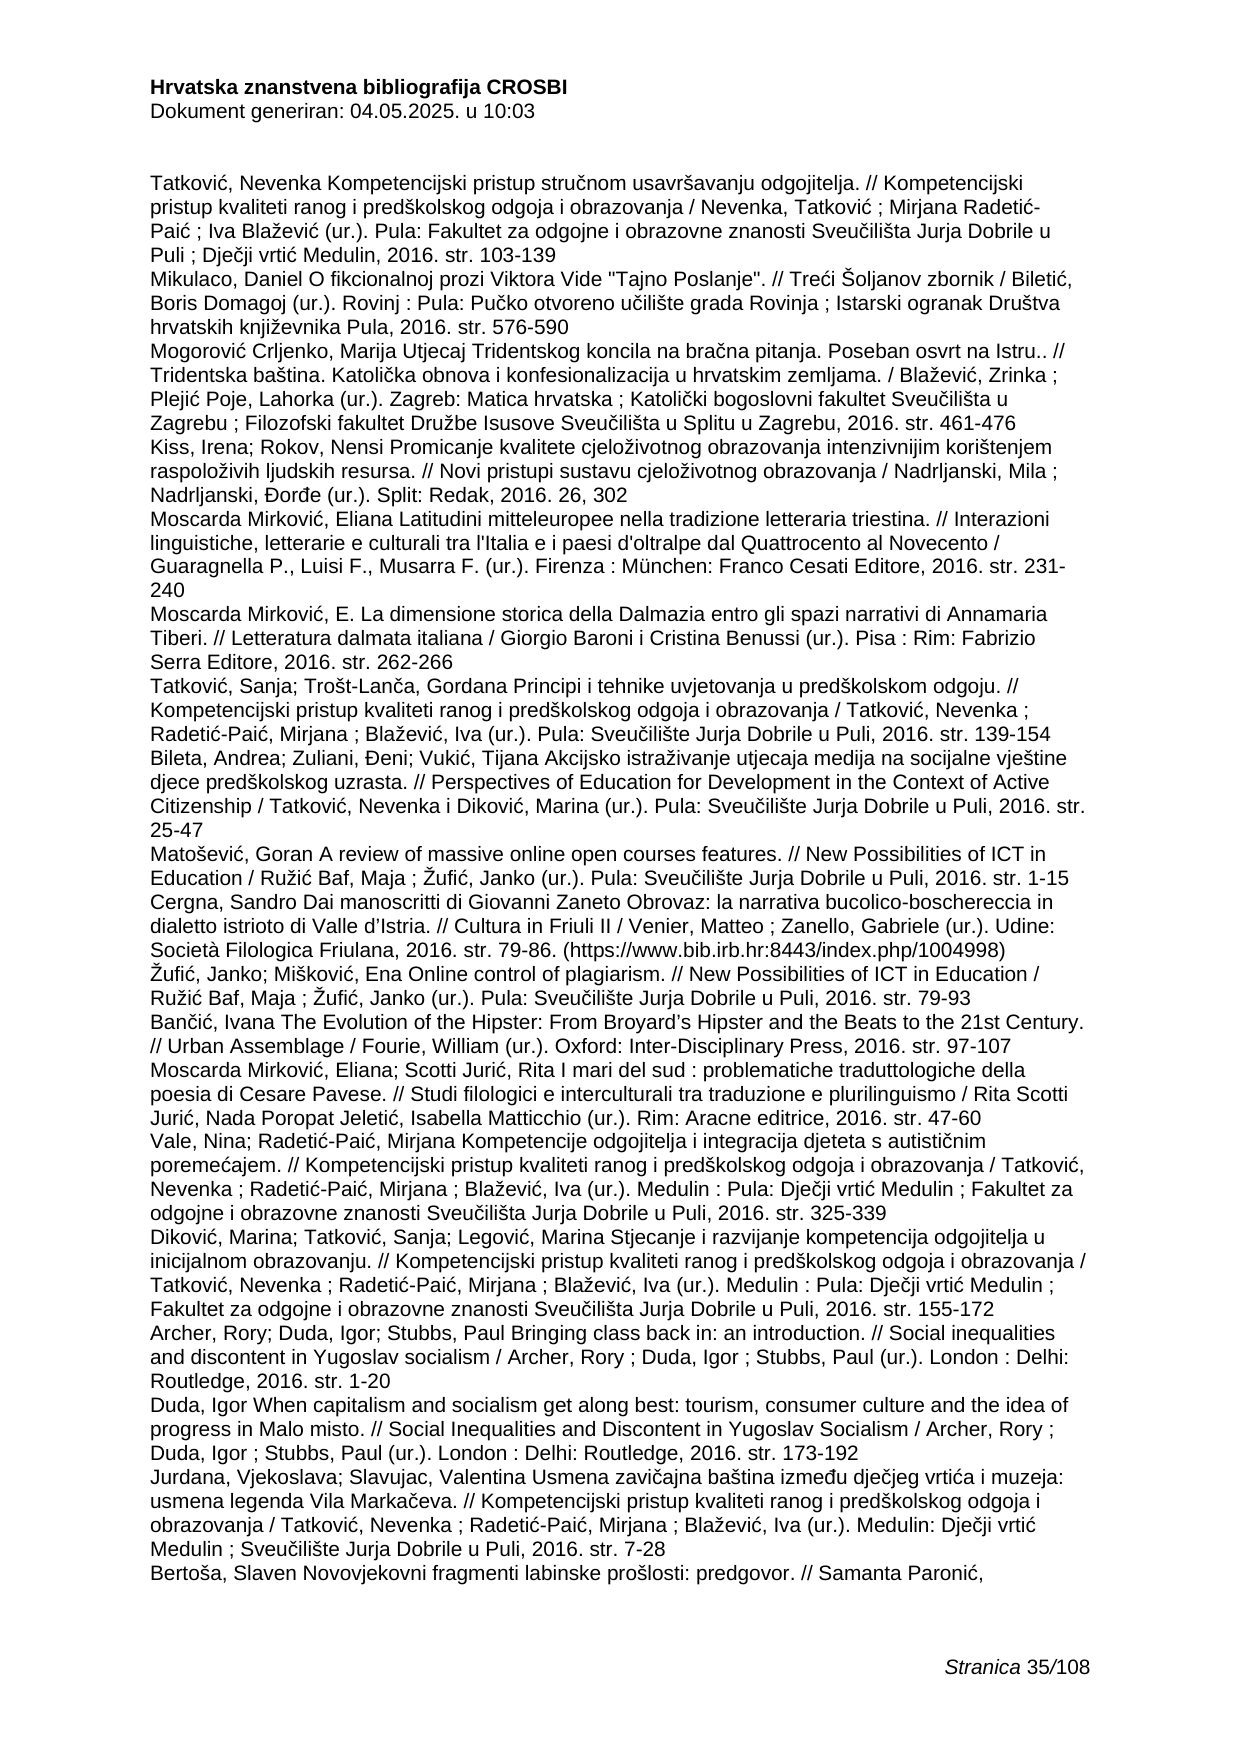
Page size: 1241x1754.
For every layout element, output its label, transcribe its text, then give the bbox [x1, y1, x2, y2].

text Žufić, Janko; Mišković, Ena [150, 962, 1090, 1009]
text Tatković, Nevenka [150, 171, 1090, 267]
text Moscarda Mirković, Eliana; Scotti Jurić, Rita [150, 1057, 1090, 1129]
text Diković, Marina; Tatković, Sanja; Legović, Marina [150, 1225, 1090, 1321]
text Kiss, Irena; Rokov, Nensi [150, 434, 1090, 506]
text Bertoša, Slaven [150, 1561, 1090, 1584]
text Cergna, Sandro [150, 890, 1090, 962]
text Moscarda Mirković, Eliana [150, 506, 1090, 602]
text Moscarda Mirković, E. [150, 602, 1090, 674]
text Bančić, Ivana [150, 1009, 1090, 1057]
text Duda, Igor [150, 1393, 1090, 1465]
text Mikulaco, Daniel [150, 267, 1090, 339]
text Tatković, Sanja; Trošt-Lanča, Gordana [150, 674, 1090, 746]
text Bileta, Andrea; Zuliani, Đeni; Vukić, Tijana [150, 746, 1090, 842]
text Jurdana, Vjekoslava; Slavujac, Valentina [150, 1465, 1090, 1561]
text Vale, Nina; Radetić-Paić, Mirjana [150, 1129, 1090, 1225]
text Mogorović Crljenko, Marija [150, 339, 1090, 434]
text Archer, Rory; Duda, Igor; Stubbs, Paul [150, 1321, 1090, 1393]
text Matošević, Goran [150, 842, 1090, 890]
